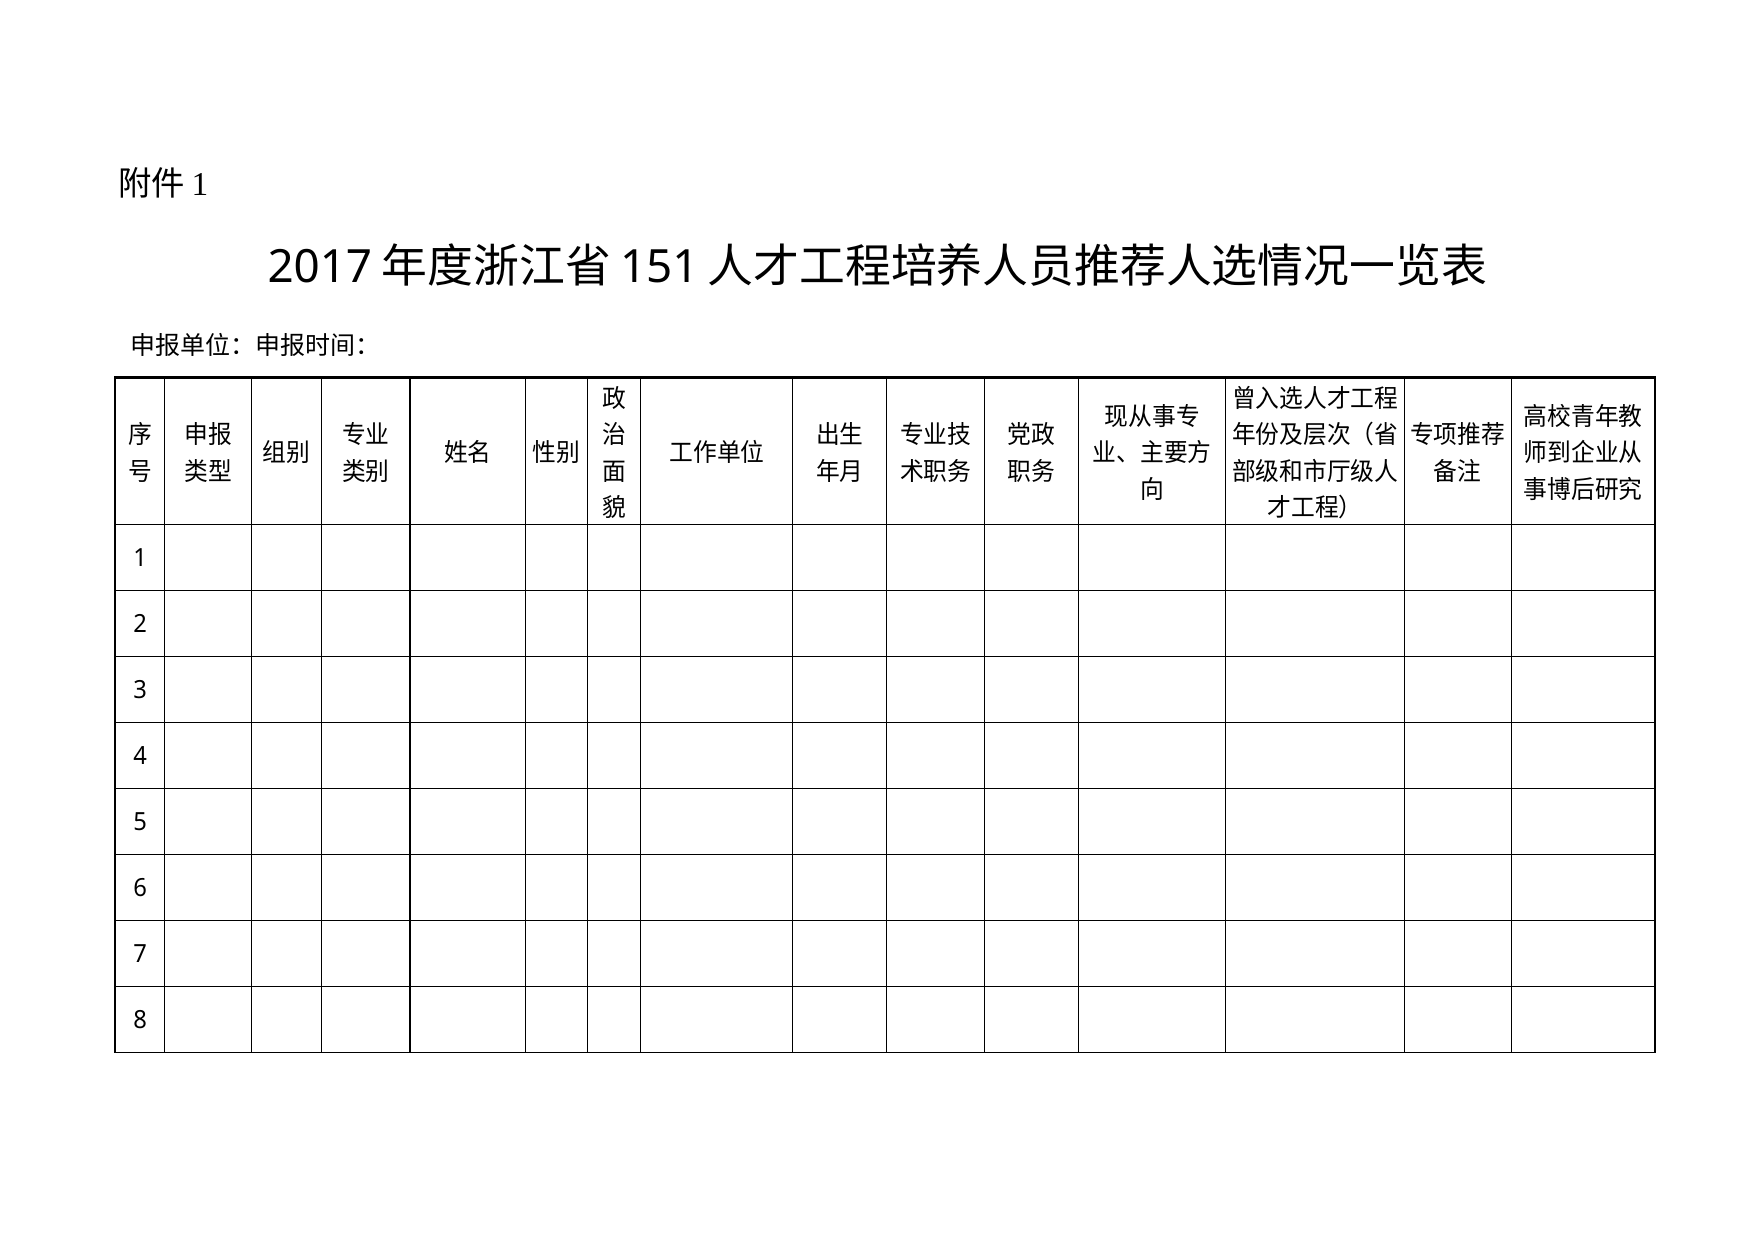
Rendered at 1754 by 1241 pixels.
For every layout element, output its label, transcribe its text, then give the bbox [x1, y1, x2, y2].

table_cell [252, 855, 321, 920]
table_cell [1079, 723, 1225, 788]
text 附件1 [118, 149, 1636, 214]
table_cell [1079, 591, 1225, 656]
table_cell [1512, 723, 1654, 788]
table_cell [1079, 525, 1225, 589]
table_cell [1512, 591, 1654, 656]
table_cell [411, 525, 525, 589]
table_cell [588, 525, 640, 589]
table_cell [526, 525, 587, 589]
table_header 序号 [116, 379, 164, 523]
table_cell [887, 591, 984, 656]
table_cell [165, 921, 251, 986]
table_cell [252, 723, 321, 788]
table_cell [793, 789, 886, 854]
table_cell [252, 591, 321, 656]
table_cell [793, 591, 886, 656]
table_cell [1079, 921, 1225, 986]
table_cell [526, 657, 587, 722]
table_cell [985, 525, 1078, 589]
table_cell [411, 921, 525, 986]
table_cell [588, 657, 640, 722]
table_cell 8 [116, 987, 164, 1052]
table_cell [641, 525, 792, 589]
table_cell [588, 789, 640, 854]
table_cell [1226, 525, 1404, 589]
table_cell [1079, 987, 1225, 1052]
table_cell [411, 987, 525, 1052]
table_cell [887, 987, 984, 1052]
table_cell [985, 723, 1078, 788]
table_cell [1079, 789, 1225, 854]
table_cell [1405, 591, 1511, 656]
table_cell [526, 855, 587, 920]
table_cell 6 [116, 855, 164, 920]
table_cell [1079, 657, 1225, 722]
table_cell [641, 921, 792, 986]
table_cell [793, 723, 886, 788]
table_cell [985, 855, 1078, 920]
table_cell [793, 525, 886, 589]
table_cell [588, 987, 640, 1052]
table_cell [526, 987, 587, 1052]
table_cell [1226, 591, 1404, 656]
table_cell [793, 855, 886, 920]
table_header 现从事专业、主要方向 [1079, 379, 1225, 523]
table_cell 1 [116, 525, 164, 589]
table_cell [641, 723, 792, 788]
table_header 性别 [526, 379, 587, 523]
table_cell [887, 723, 984, 788]
table_cell [165, 525, 251, 589]
table_cell [588, 921, 640, 986]
table_cell [887, 525, 984, 589]
table_cell [252, 921, 321, 986]
table_cell [1405, 921, 1511, 986]
table_cell [887, 921, 984, 986]
table_header 出生 年月 [793, 379, 886, 523]
table_cell [1226, 657, 1404, 722]
table_cell [641, 657, 792, 722]
table_cell [985, 987, 1078, 1052]
table_cell [887, 657, 984, 722]
table_cell [322, 855, 409, 920]
table_cell [793, 987, 886, 1052]
text 2017年度浙江省151人才工程培养人员推荐人选情况一览表 [118, 214, 1636, 311]
table_header 政治面貌 [588, 379, 640, 523]
table_cell [165, 987, 251, 1052]
table_cell [1226, 789, 1404, 854]
table_cell [526, 789, 587, 854]
table_cell [322, 657, 409, 722]
table_header 党政 职务 [985, 379, 1078, 523]
table_cell [322, 525, 409, 589]
table_header 专项推荐 备注 [1405, 379, 1511, 523]
table_cell [526, 591, 587, 656]
table_cell [887, 855, 984, 920]
table_cell [322, 921, 409, 986]
table_cell [887, 789, 984, 854]
table_cell 7 [116, 921, 164, 986]
table_cell [1405, 525, 1511, 589]
table_cell [411, 657, 525, 722]
table_cell [1405, 855, 1511, 920]
table_cell [165, 789, 251, 854]
table_cell [1512, 789, 1654, 854]
table_header 姓名 [411, 379, 525, 523]
table_cell [1226, 987, 1404, 1052]
table_cell [411, 789, 525, 854]
table_cell [1405, 723, 1511, 788]
table_cell [252, 789, 321, 854]
table_cell [985, 657, 1078, 722]
table_cell [165, 591, 251, 656]
table_header 组别 [252, 379, 321, 523]
table_cell [1512, 525, 1654, 589]
table_cell [1512, 657, 1654, 722]
table_cell [165, 657, 251, 722]
text 申报单位：申报时间： [118, 311, 1636, 376]
table_cell [985, 591, 1078, 656]
table_header 专业 类别 [322, 379, 409, 523]
table_cell [252, 525, 321, 589]
table_cell [322, 723, 409, 788]
table_cell [526, 723, 587, 788]
table_header 专业技术职务 [887, 379, 984, 523]
table_cell [793, 921, 886, 986]
table_cell [322, 789, 409, 854]
table_header 高校青年教师到企业从事博后研究 [1512, 379, 1654, 523]
table_cell [411, 855, 525, 920]
table_cell [1512, 855, 1654, 920]
table_cell [411, 723, 525, 788]
table_cell [588, 723, 640, 788]
table_cell [641, 789, 792, 854]
table_cell [1226, 921, 1404, 986]
table_cell [588, 591, 640, 656]
table_cell [1226, 855, 1404, 920]
table_cell [165, 723, 251, 788]
table_cell [641, 591, 792, 656]
table_cell [1405, 987, 1511, 1052]
table_cell [252, 657, 321, 722]
table_cell [322, 987, 409, 1052]
table_cell [641, 987, 792, 1052]
table_cell [985, 789, 1078, 854]
table_cell [793, 657, 886, 722]
table_cell [411, 591, 525, 656]
table_cell [322, 591, 409, 656]
table_cell [1226, 723, 1404, 788]
table_cell [1512, 921, 1654, 986]
table_cell 2 [116, 591, 164, 656]
table_cell [641, 855, 792, 920]
table_cell 5 [116, 789, 164, 854]
table_header 申报 类型 [165, 379, 251, 523]
table_cell [1405, 657, 1511, 722]
table_cell 4 [116, 723, 164, 788]
table_cell [1512, 987, 1654, 1052]
table_header 工作单位 [641, 379, 792, 523]
table_cell [588, 855, 640, 920]
table_cell [526, 921, 587, 986]
table_cell [985, 921, 1078, 986]
table_cell 3 [116, 657, 164, 722]
table_cell [1079, 855, 1225, 920]
table_cell [165, 855, 251, 920]
table_cell [1405, 789, 1511, 854]
table_header 曾入选人才工程年份及层次（省部级和市厅级人才工程） [1226, 379, 1404, 523]
table_cell [252, 987, 321, 1052]
